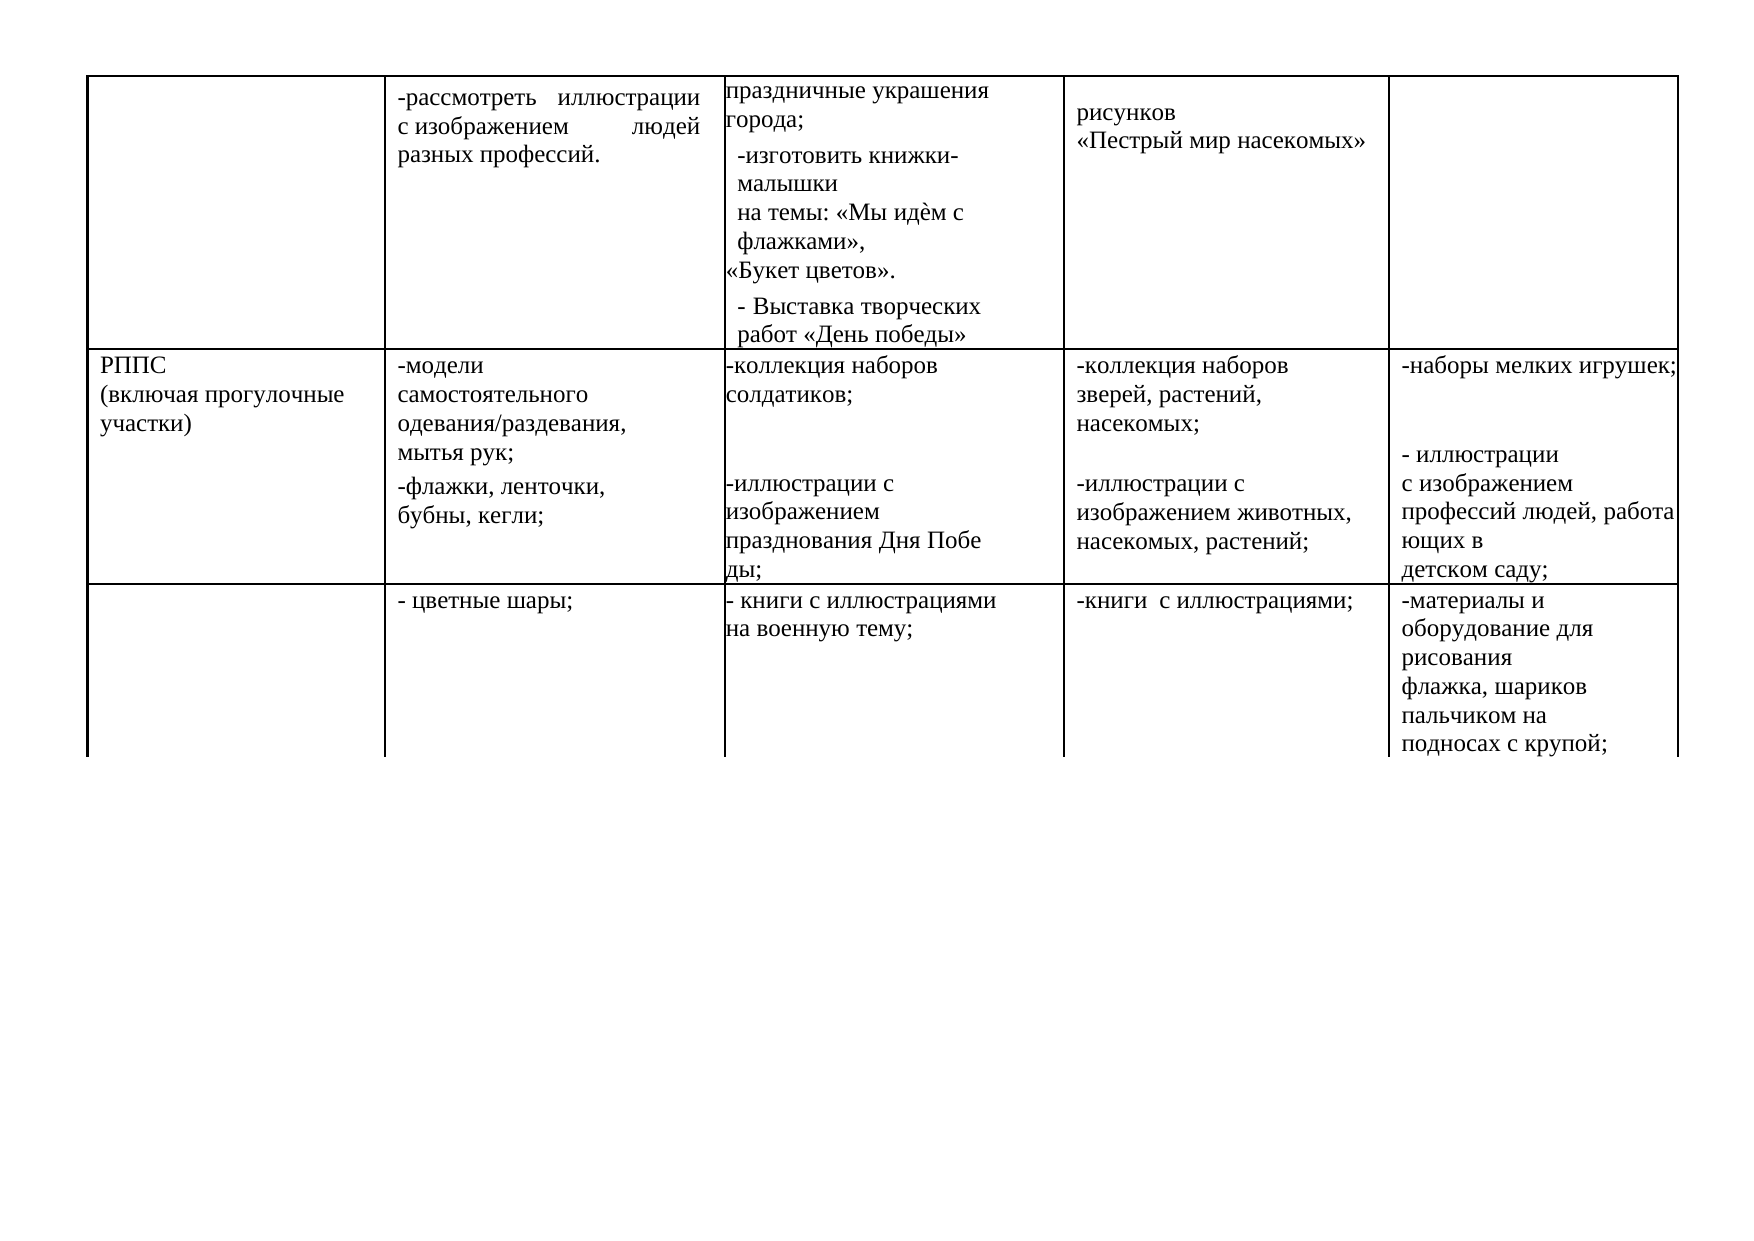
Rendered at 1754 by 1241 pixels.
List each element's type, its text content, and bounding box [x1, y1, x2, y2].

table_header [386, 77, 724, 348]
table_cell -модели самостоятельного одевания/раздевания, мытья рук; -флажки, ленточки, бубны, кегли; [386, 350, 724, 583]
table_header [726, 77, 1063, 348]
table_cell [89, 585, 384, 757]
table_cell -материалы и оборудование для рисования флажка, шариков пальчиком на подносах с крупой; [1390, 585, 1677, 757]
table_cell РППС (включая прогулочные участки) [89, 350, 384, 583]
table_cell -коллекция наборов зверей, растений, насекомых; -иллюстрации с изображением животных, насекомых, растений; [1065, 350, 1388, 583]
table_cell -наборы мелких игрушек; - иллюстрации с изображением профессий людей, работающих в детском саду; [1390, 350, 1677, 583]
table_cell - цветные шары; [386, 585, 724, 757]
table_header [89, 77, 384, 348]
table_header [1390, 77, 1677, 348]
table_cell -коллекция наборов солдатиков; -иллюстрации с изображением празднования Дня Победы; [726, 350, 1063, 583]
table_cell -книги с иллюстрациями; [1065, 585, 1388, 757]
table_cell - книги с иллюстрациями на военную тему; [726, 585, 1063, 757]
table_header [1065, 77, 1388, 348]
